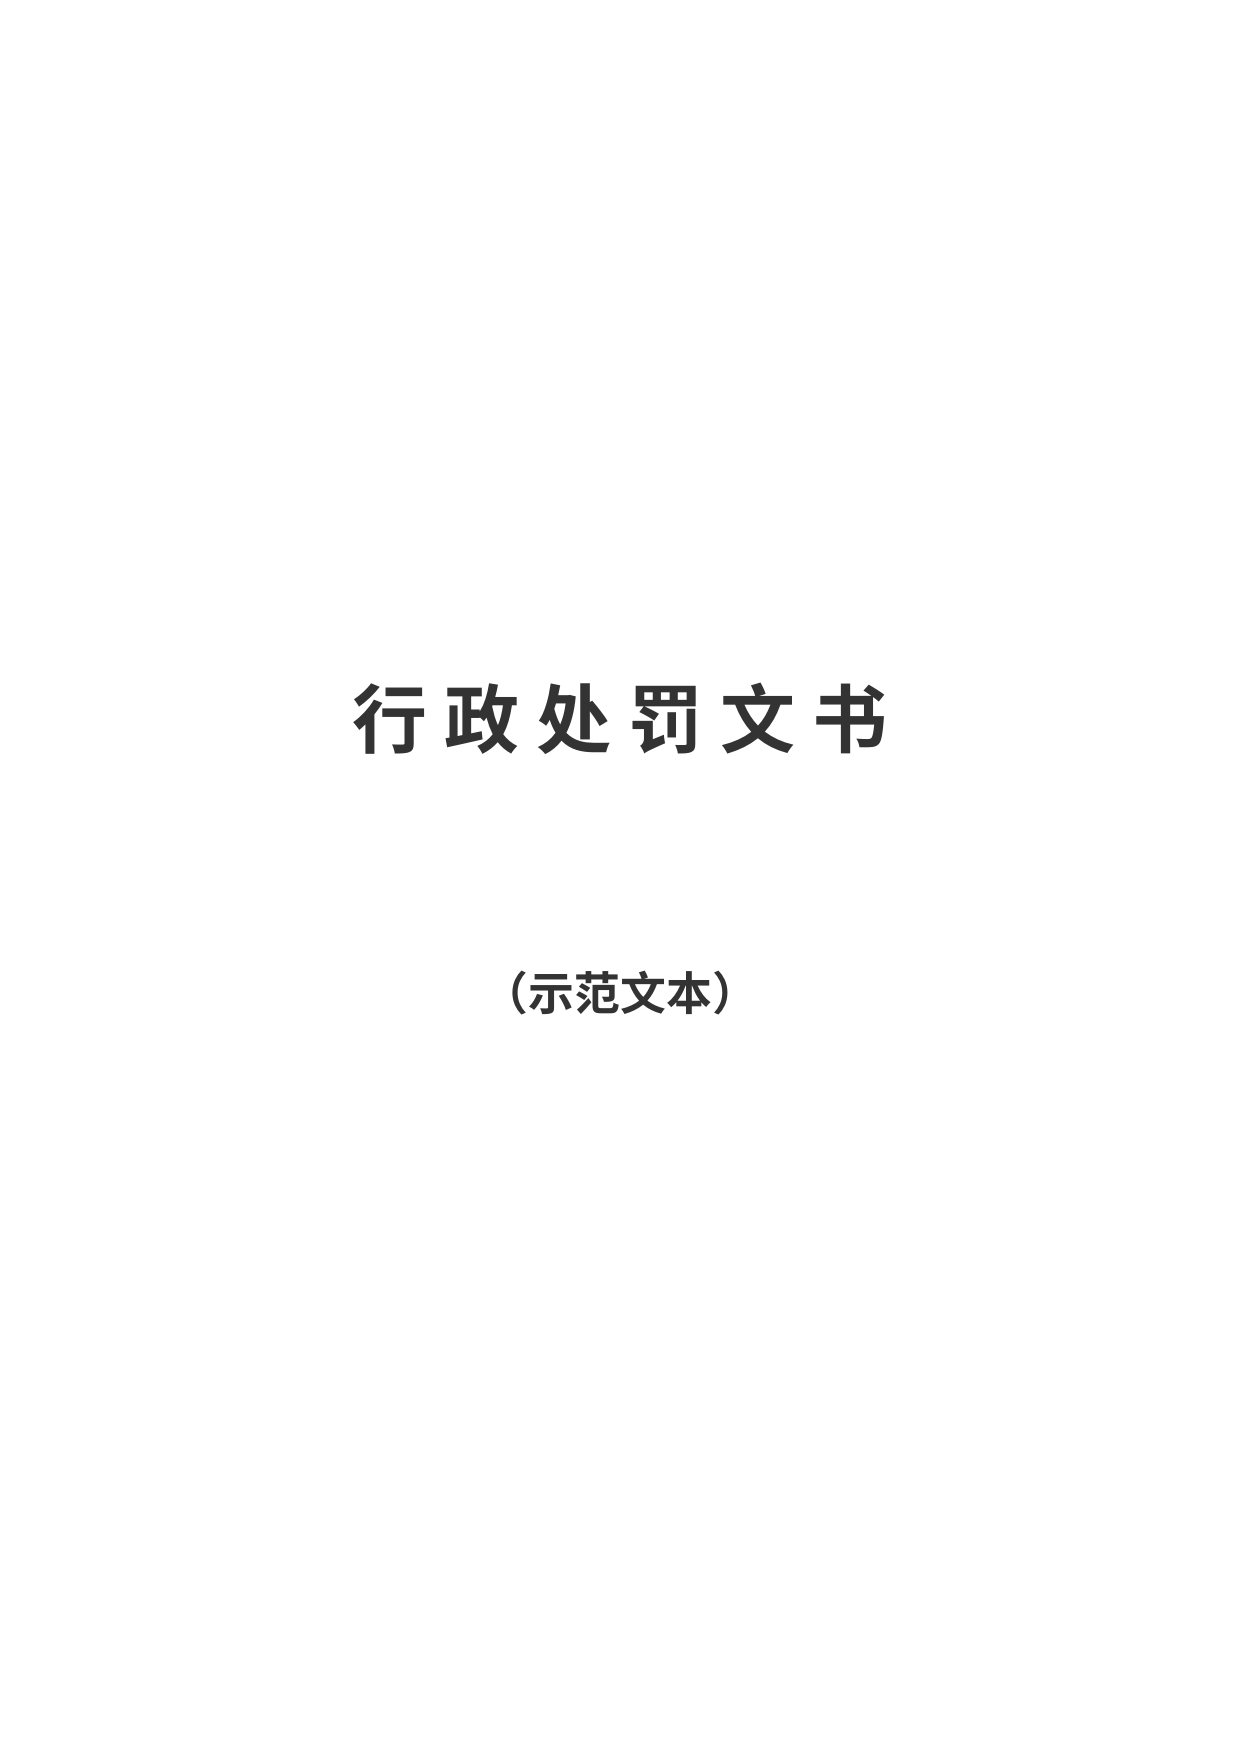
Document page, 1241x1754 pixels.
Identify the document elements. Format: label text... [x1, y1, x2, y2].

text （示范文本） [187, 942, 1053, 1039]
text 行 政 处 罚 文 书 [187, 649, 1053, 779]
